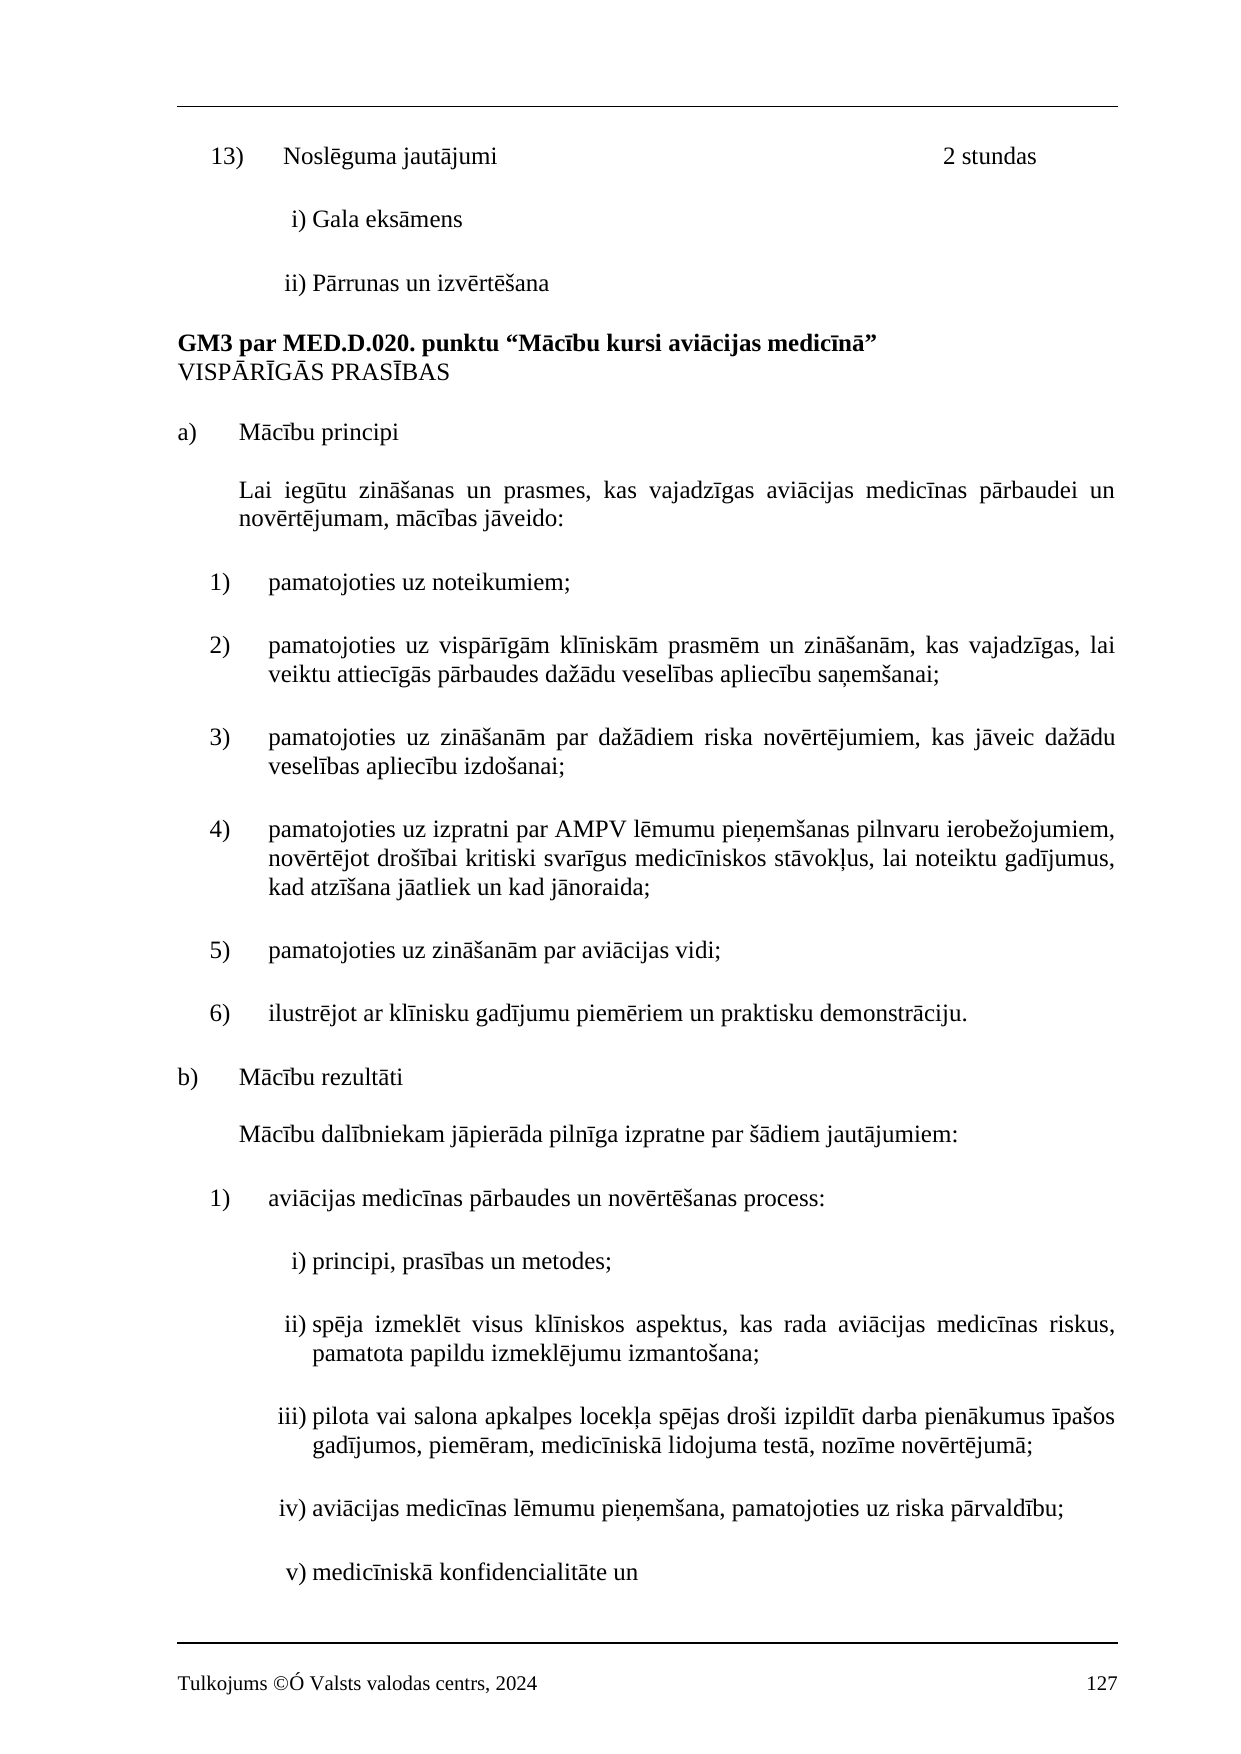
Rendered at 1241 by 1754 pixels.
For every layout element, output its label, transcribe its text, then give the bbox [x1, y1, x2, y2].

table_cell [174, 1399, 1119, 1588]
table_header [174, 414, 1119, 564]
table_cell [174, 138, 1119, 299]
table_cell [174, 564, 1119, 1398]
subtitle GM3 par MED.D.020. punktu “Mācību kursi aviācijas medicīnā” [177, 328, 1122, 357]
text VISPĀRĪGĀS PRASĪBAS [177, 357, 1122, 386]
